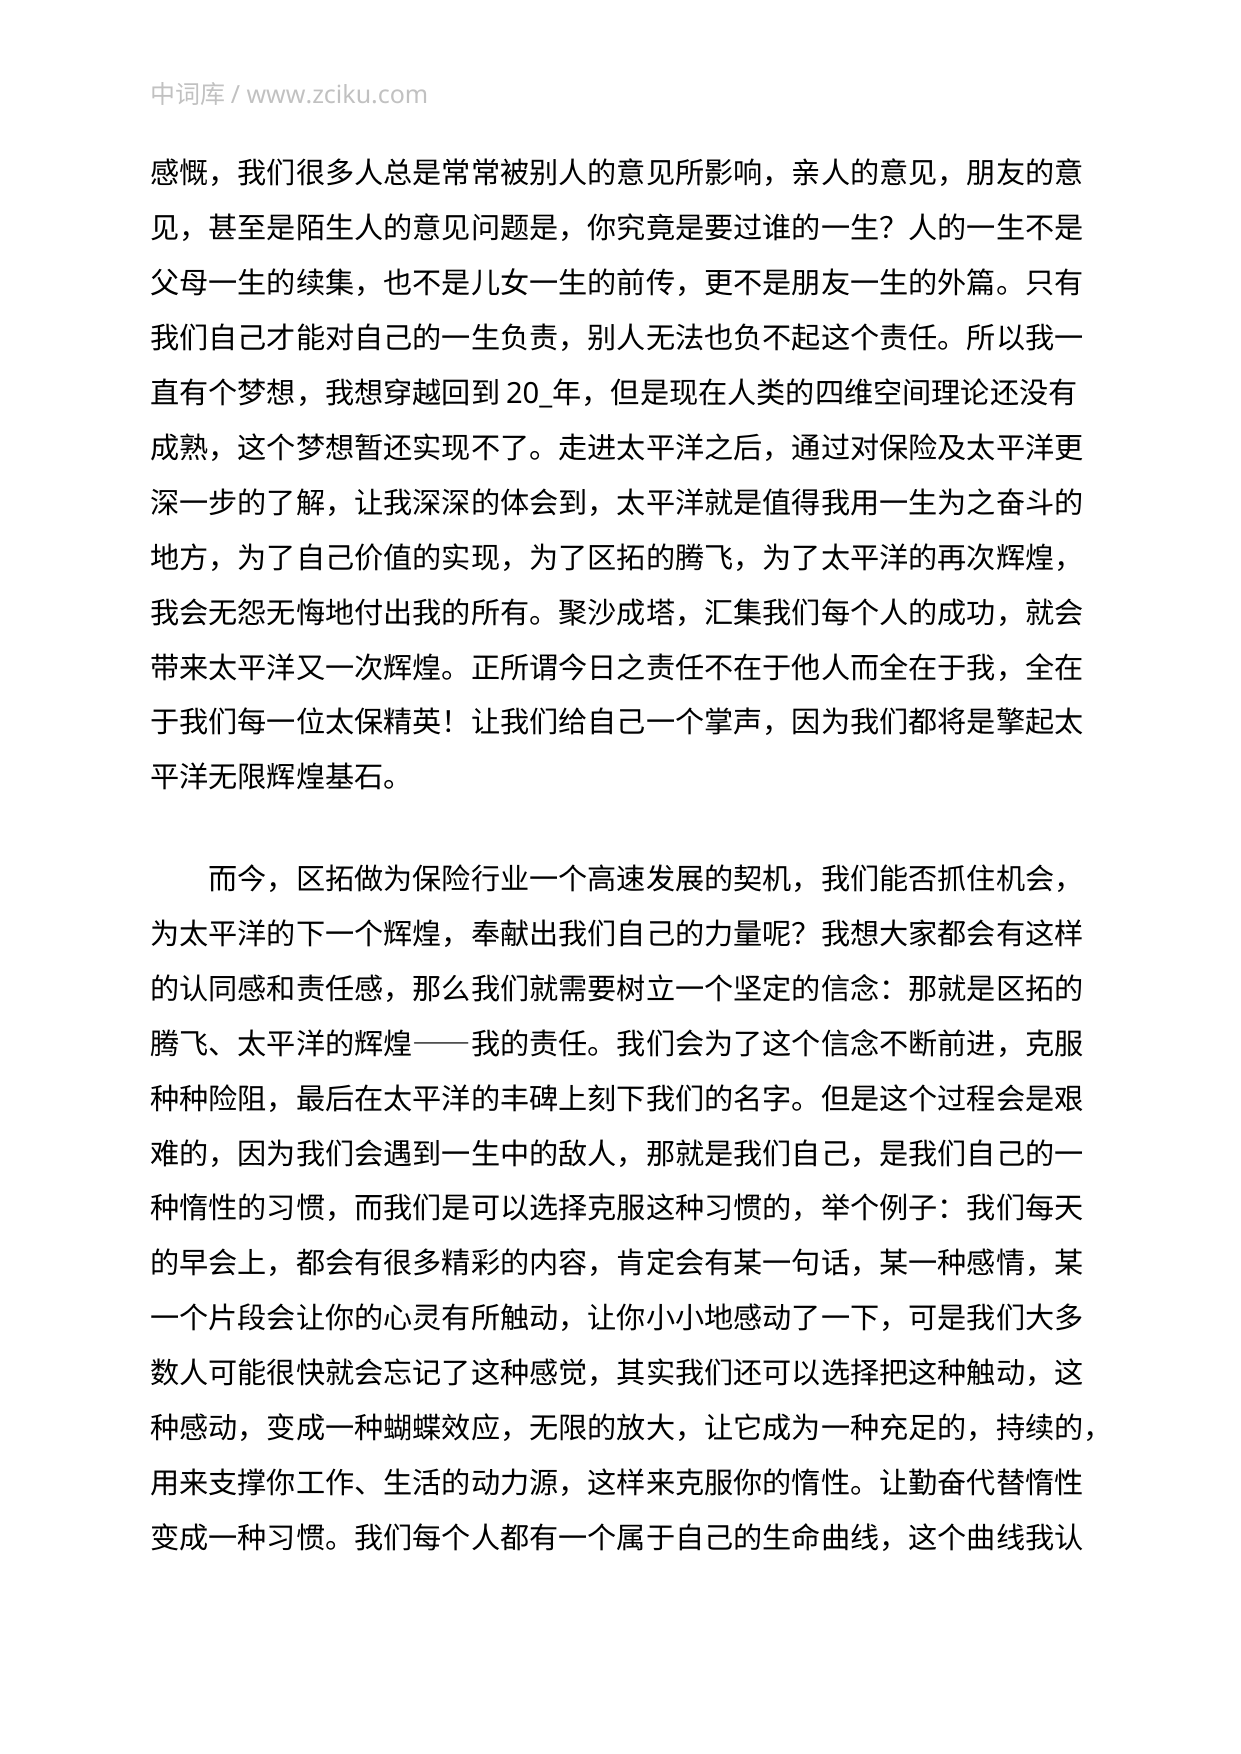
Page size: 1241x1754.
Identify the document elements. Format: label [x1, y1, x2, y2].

text [150, 150, 1090, 796]
text [150, 856, 1090, 1557]
